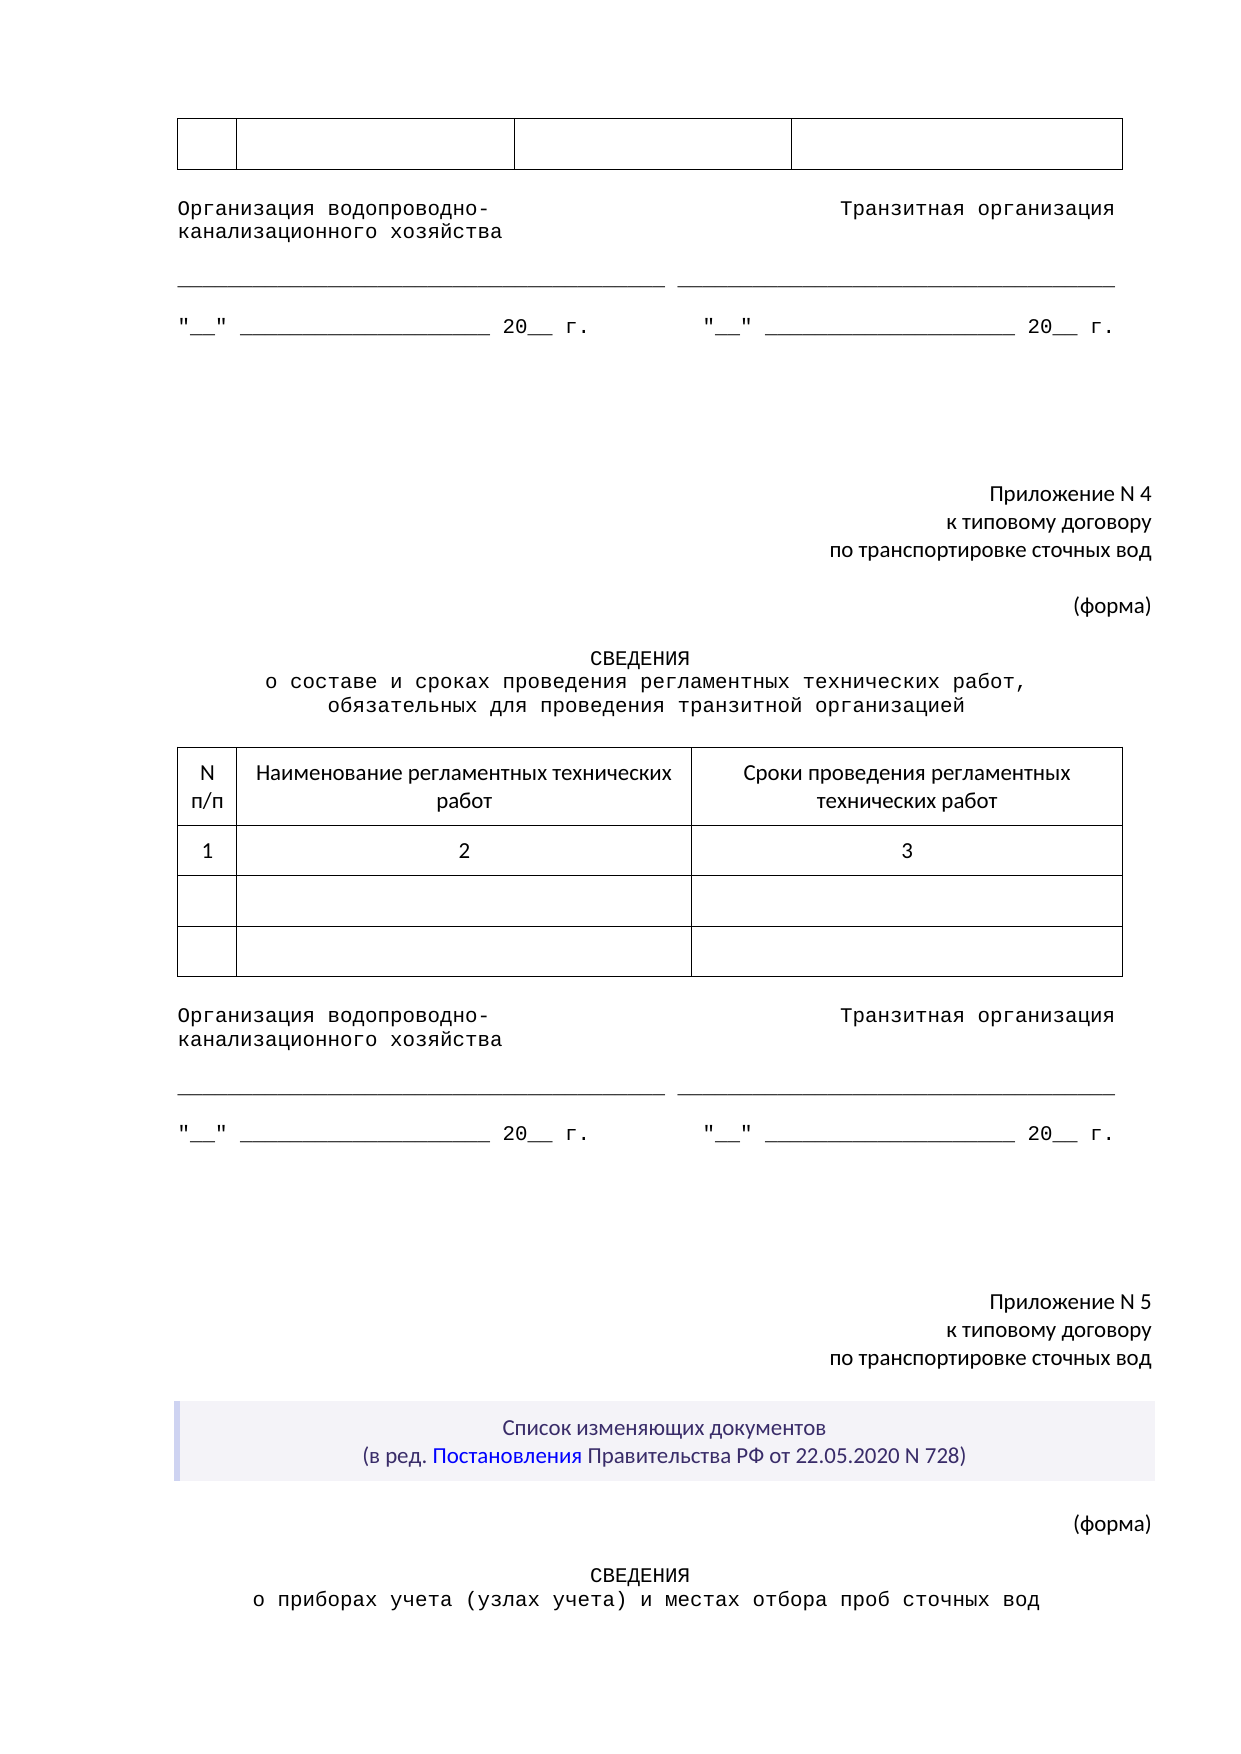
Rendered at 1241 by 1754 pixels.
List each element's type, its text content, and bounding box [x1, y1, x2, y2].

text "__" ____________________ 20__ г. "__" ____________________ 20__ г. [177, 316, 1152, 339]
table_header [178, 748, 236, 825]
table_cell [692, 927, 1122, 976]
text канализационного хозяйства [177, 221, 1152, 245]
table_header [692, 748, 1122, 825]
text по транспортировке сточных вод [177, 1343, 1152, 1371]
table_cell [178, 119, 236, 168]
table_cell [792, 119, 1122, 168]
text "__" ____________________ 20__ г. "__" ____________________ 20__ г. [177, 1123, 1152, 1147]
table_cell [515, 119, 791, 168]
text о приборах учета (узлах учета) и местах отбора проб сточных вод [177, 1588, 1152, 1612]
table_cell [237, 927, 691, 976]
text (форма) [177, 1509, 1152, 1537]
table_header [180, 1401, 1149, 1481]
text к типовому договору [177, 1315, 1152, 1343]
text обязательных для проведения транзитной организацией [177, 695, 1152, 718]
text (форма) [177, 592, 1152, 619]
text СВЕДЕНИЯ [177, 1565, 1152, 1588]
text Приложение N 5 [177, 1287, 1152, 1315]
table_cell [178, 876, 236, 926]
text _______________________________________ ___________________________________ [177, 268, 1152, 292]
text канализационного хозяйства [177, 1028, 1152, 1052]
text по транспортировке сточных вод [177, 536, 1152, 563]
text СВЕДЕНИЯ [177, 648, 1152, 671]
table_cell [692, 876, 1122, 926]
text о составе и сроках проведения регламентных технических работ, [177, 671, 1152, 695]
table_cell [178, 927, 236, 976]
text Организация водопроводно- Транзитная организация [177, 1005, 1152, 1028]
text к типовому договору [177, 507, 1152, 536]
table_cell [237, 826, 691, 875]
text _______________________________________ ___________________________________ [177, 1076, 1152, 1099]
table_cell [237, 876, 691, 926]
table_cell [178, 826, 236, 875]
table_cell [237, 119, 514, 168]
text Организация водопроводно- Транзитная организация [177, 197, 1152, 221]
text Приложение N 4 [177, 479, 1152, 507]
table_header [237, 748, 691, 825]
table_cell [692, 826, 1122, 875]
